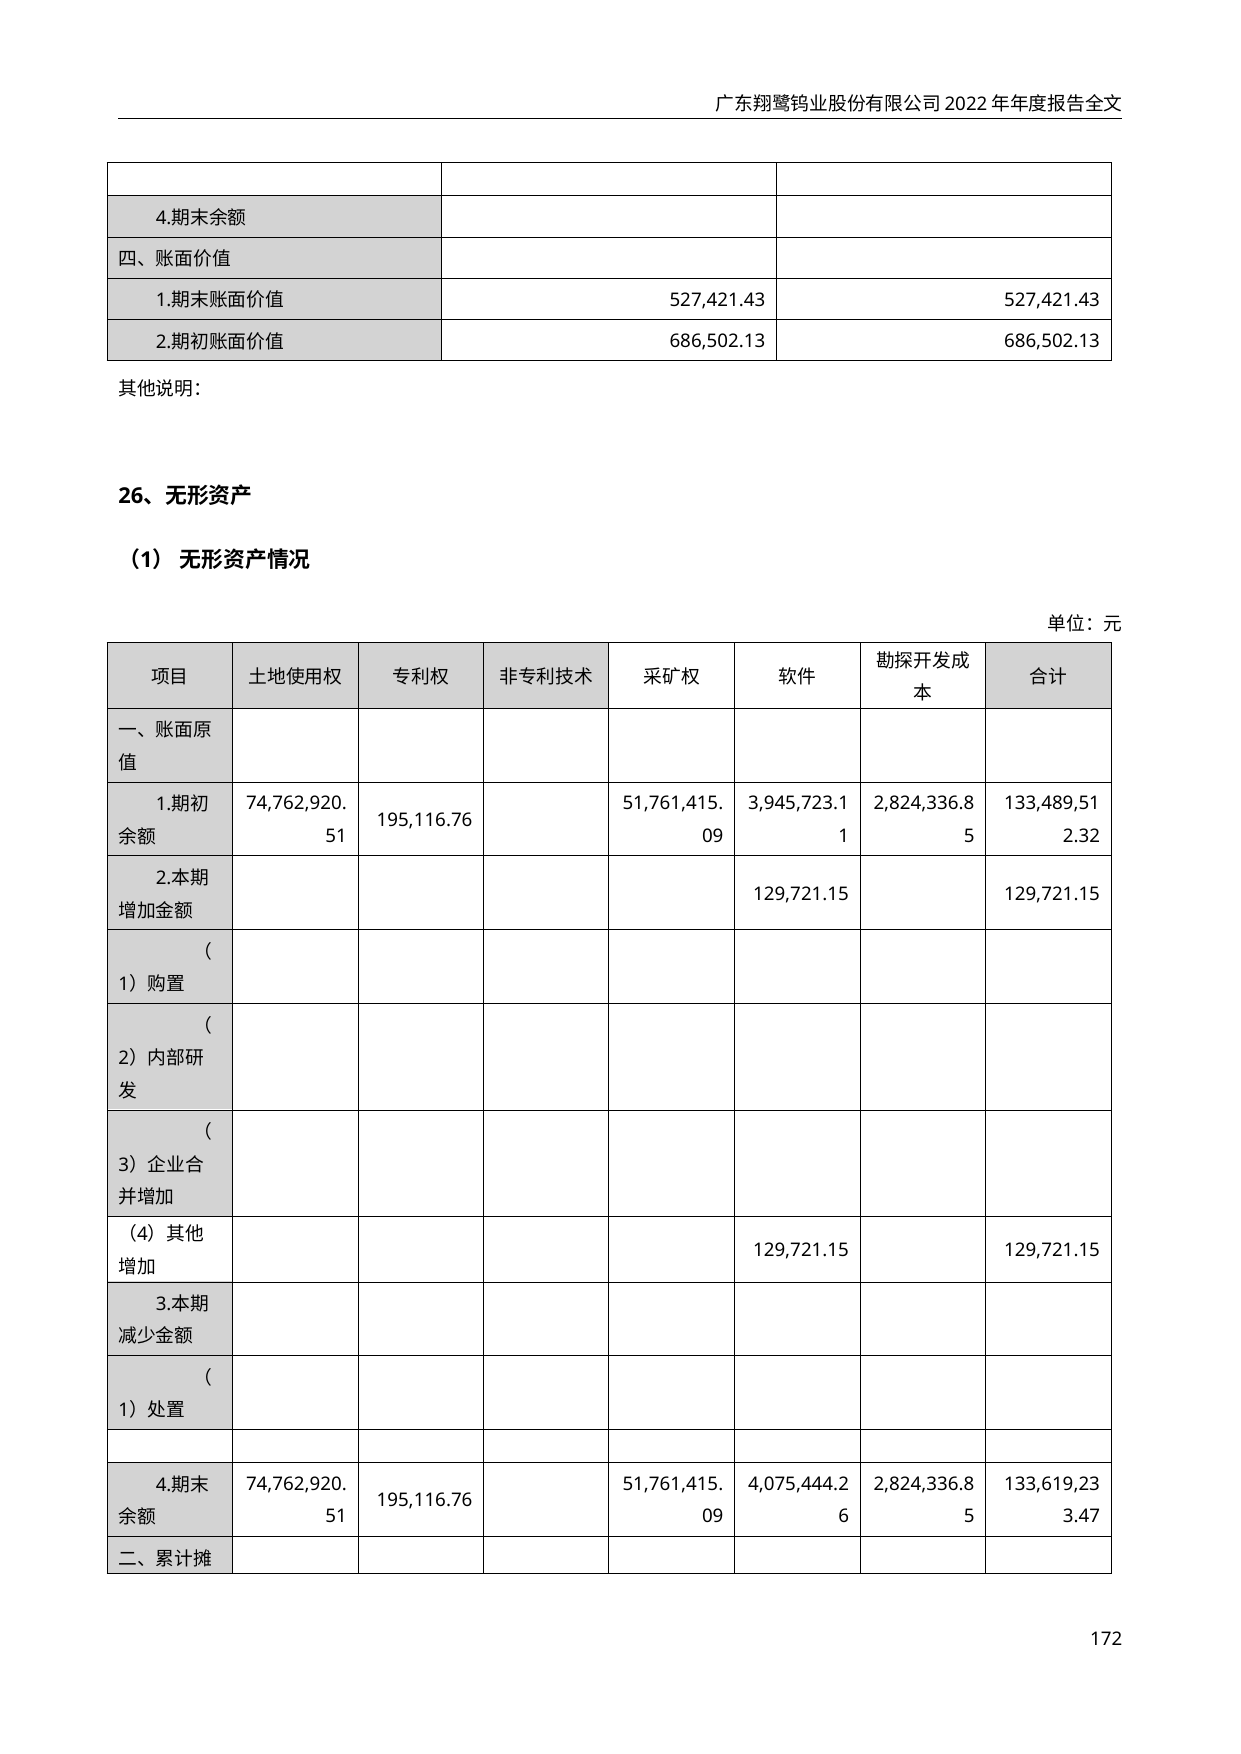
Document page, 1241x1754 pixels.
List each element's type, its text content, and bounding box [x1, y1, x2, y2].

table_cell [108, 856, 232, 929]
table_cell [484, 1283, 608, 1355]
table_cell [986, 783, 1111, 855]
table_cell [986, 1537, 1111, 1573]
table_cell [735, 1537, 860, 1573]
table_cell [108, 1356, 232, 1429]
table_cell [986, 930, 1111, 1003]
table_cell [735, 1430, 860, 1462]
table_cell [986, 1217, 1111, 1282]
text 单位：元 [118, 606, 1122, 638]
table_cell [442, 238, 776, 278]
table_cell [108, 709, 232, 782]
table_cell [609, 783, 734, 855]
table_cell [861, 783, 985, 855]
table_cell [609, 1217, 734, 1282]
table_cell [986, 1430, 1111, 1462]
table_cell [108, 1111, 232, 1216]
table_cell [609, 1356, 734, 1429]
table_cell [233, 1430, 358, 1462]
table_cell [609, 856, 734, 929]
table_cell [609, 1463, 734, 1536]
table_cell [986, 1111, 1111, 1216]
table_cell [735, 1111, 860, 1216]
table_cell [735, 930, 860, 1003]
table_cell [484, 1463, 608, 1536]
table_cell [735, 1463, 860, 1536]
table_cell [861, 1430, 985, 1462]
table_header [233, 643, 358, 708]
text （1） 无形资产情况 [118, 542, 1122, 574]
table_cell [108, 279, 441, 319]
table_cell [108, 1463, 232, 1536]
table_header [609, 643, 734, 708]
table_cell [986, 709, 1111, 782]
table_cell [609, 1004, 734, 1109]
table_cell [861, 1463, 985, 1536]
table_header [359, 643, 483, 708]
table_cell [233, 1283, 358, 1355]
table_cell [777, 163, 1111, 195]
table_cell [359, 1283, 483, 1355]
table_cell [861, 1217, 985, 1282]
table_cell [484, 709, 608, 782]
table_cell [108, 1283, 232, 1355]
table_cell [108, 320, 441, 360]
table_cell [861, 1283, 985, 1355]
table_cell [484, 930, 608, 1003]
text 其他说明： [118, 371, 1122, 404]
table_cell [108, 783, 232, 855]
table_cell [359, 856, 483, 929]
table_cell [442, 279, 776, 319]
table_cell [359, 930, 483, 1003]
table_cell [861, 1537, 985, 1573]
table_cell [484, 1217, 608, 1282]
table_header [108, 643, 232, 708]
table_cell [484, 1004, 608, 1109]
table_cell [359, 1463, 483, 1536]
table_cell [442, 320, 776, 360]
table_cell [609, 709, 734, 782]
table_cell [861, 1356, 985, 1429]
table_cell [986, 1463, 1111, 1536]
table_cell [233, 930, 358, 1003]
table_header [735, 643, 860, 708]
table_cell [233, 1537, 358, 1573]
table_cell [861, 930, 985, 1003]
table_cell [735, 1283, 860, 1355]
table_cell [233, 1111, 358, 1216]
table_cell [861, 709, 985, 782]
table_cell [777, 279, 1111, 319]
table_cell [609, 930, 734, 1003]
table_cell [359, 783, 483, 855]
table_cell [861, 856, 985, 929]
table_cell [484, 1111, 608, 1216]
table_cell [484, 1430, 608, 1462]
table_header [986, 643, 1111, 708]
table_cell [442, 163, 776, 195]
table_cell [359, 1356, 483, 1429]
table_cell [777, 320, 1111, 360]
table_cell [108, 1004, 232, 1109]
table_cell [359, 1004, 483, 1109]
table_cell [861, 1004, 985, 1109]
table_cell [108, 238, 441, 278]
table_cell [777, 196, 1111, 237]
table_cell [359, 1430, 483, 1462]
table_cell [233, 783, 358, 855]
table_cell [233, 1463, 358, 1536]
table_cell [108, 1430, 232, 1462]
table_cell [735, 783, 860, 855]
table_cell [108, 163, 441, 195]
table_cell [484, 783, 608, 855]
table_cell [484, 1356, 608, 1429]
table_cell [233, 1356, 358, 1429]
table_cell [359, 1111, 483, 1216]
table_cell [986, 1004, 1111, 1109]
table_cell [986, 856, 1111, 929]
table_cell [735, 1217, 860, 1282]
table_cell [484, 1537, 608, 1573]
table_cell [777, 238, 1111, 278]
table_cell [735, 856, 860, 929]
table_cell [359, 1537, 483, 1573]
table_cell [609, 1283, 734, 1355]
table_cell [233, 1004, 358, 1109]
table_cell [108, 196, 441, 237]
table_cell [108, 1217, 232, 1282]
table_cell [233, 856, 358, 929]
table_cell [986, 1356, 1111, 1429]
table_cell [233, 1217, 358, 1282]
subtitle 26、无形资产 [118, 478, 1122, 511]
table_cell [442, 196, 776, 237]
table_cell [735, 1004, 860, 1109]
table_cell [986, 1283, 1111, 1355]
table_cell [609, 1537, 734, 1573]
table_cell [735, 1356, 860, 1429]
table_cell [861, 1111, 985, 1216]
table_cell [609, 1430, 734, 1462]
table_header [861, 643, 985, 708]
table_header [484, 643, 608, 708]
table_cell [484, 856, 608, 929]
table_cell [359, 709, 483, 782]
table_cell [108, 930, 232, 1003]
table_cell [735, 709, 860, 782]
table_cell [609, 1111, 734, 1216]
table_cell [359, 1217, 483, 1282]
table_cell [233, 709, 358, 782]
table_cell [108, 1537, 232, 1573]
